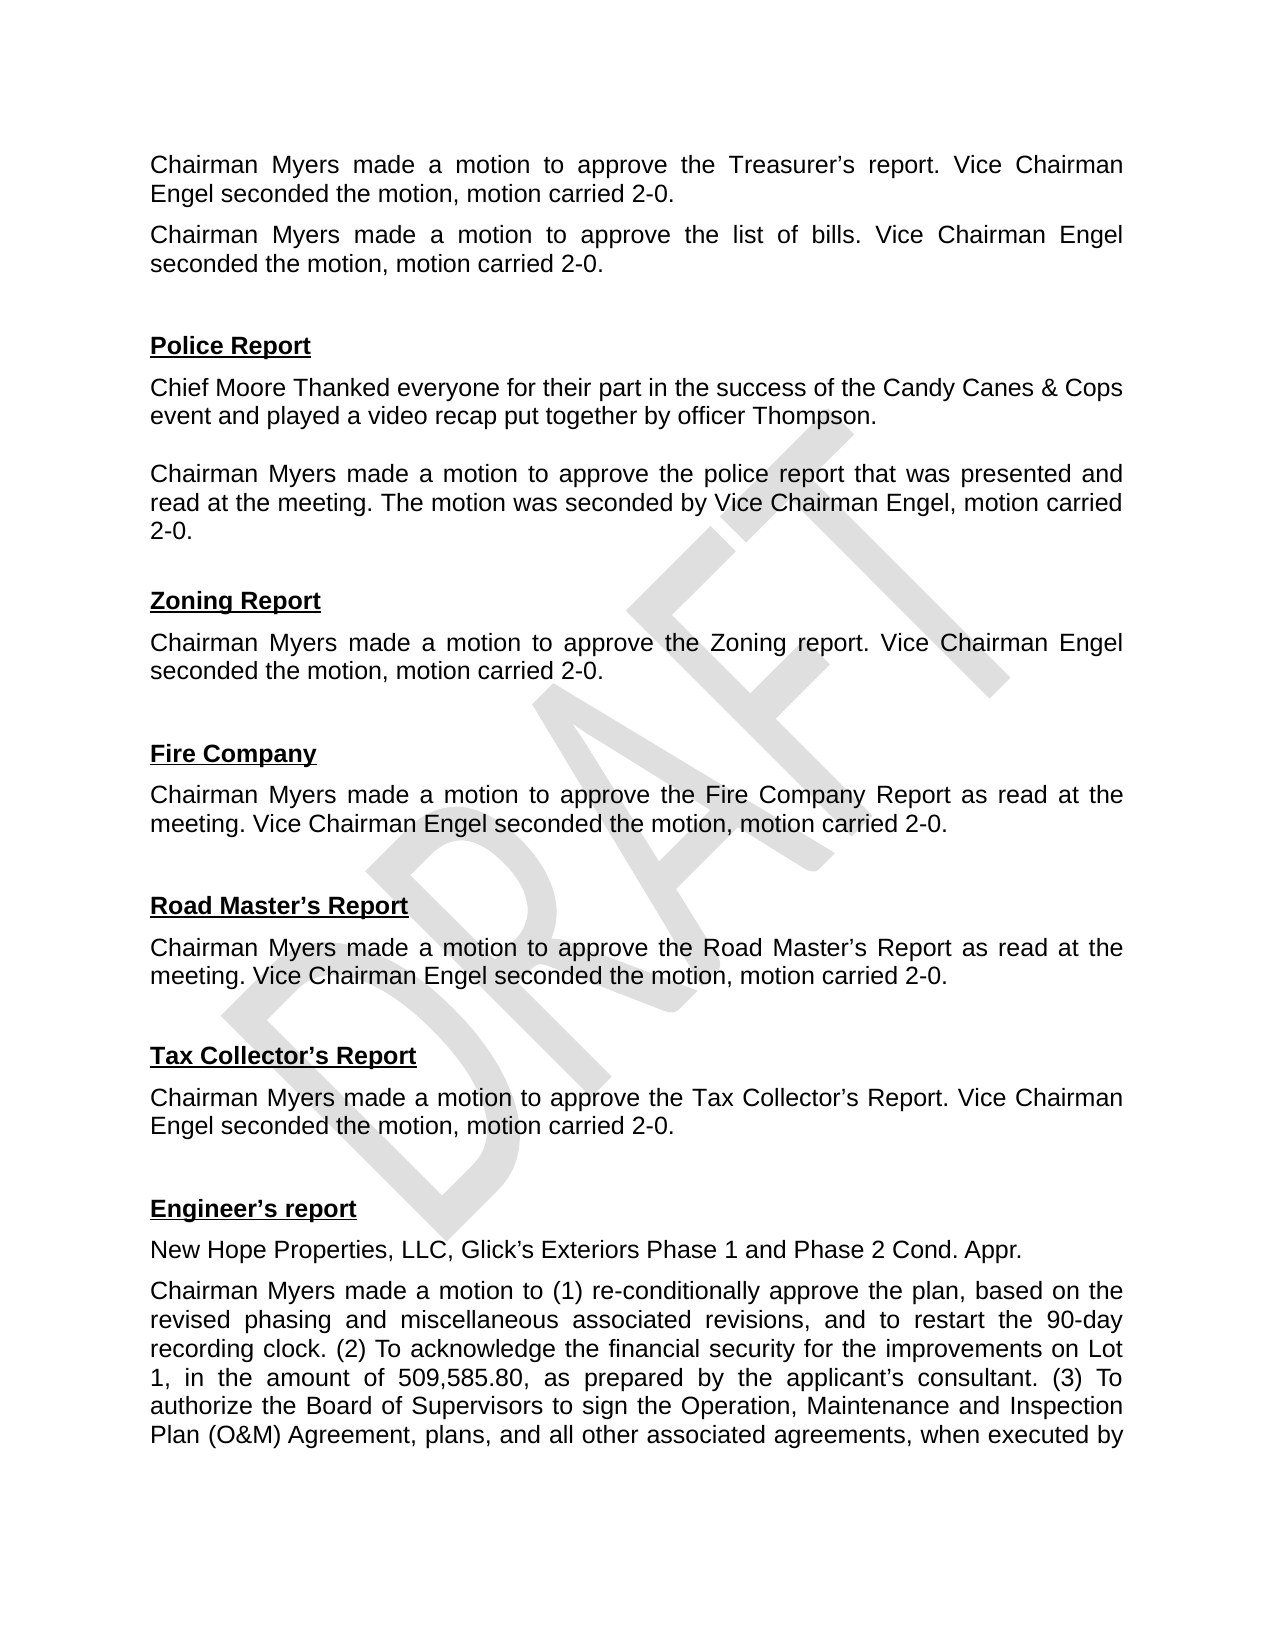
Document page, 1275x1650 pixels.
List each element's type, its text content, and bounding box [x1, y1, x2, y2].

text Chairman Myers made a motion to approve the list of bills. Vice Chairman Engel seconded the motion, motion carried 2-0. [150, 220, 1125, 277]
text Tax Collector’s Report [150, 1041, 1125, 1070]
text Police Report [150, 331, 1125, 360]
text Fire Company [150, 739, 1125, 767]
text Zoning Report [150, 586, 1125, 615]
text Chairman Myers made a motion to approve the Road Master’s Report as read at the meeting. Vice Chairman Engel seconded the motion, motion carried 2-0. [150, 932, 1125, 990]
text Chairman Myers made a motion to approve the Tax Collector’s Report. Vice Chairman Engel seconded the motion, motion carried 2-0. [150, 1083, 1125, 1140]
text New Hope Properties, LLC, Glick’s Exteriors Phase 1 and Phase 2 Cond. Appr. [150, 1235, 1125, 1264]
text Chairman Myers made a motion to approve the Fire Company Report as read at the meeting. Vice Chairman Engel seconded the motion, motion carried 2-0. [150, 780, 1125, 837]
text Road Master’s Report [150, 891, 1125, 920]
text Engineer’s report [150, 1194, 1125, 1223]
text Chief Moore Thanked everyone for their part in the success of the Candy Canes & Cops event and played a video recap put together by officer Thompson. [150, 372, 1125, 430]
text Chairman Myers made a motion to approve the Treasurer’s report. Vice Chairman Engel seconded the motion, motion carried 2-0. [150, 150, 1125, 207]
text Chairman Myers made a motion to approve the Zoning report. Vice Chairman Engel seconded the motion, motion carried 2-0. [150, 627, 1125, 685]
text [150, 1276, 1125, 1449]
text Chairman Myers made a motion to approve the police report that was presented and read at the meeting. The motion was seconded by Vice Chairman Engel, motion carried 2-0. [150, 459, 1125, 545]
